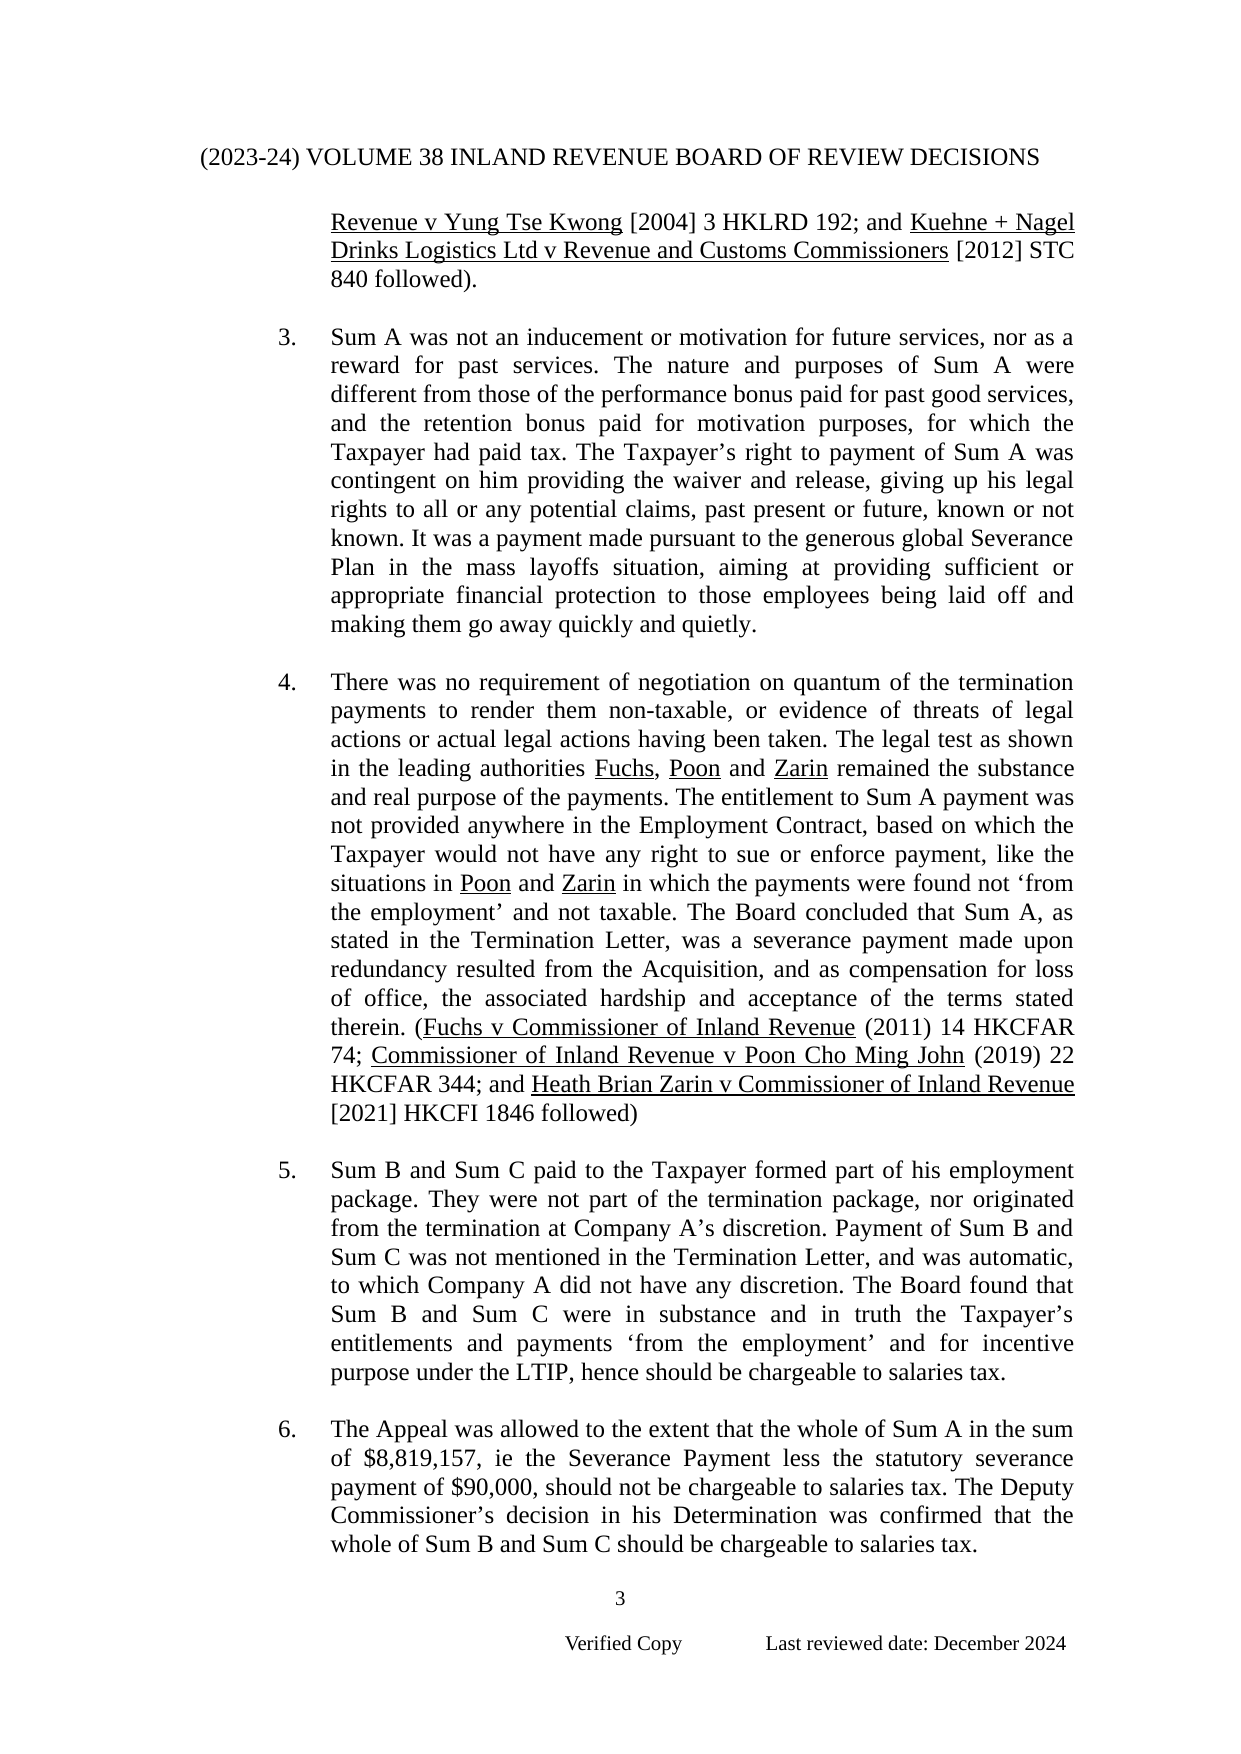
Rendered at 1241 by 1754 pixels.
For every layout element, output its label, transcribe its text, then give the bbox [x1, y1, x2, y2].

list There was no requirement of negotiation on quantum of the termination payments to render them non-taxable, or evidence of threats of legal actions or actual legal actions having been taken. The legal test as shown in the leading authorities Fuchs, Poon and Zarin remained the substance and real purpose of the payments. The entitlement to Sum A payment was not provided anywhere in the Employment Contract, based on which the Taxpayer would not have any right to sue or enforce payment, like the situations in Poon and Zarin in which the payments were found not ‘from the employment’ and not taxable. The Board concluded that Sum A, as stated in the Termination Letter, was a severance payment made upon redundancy resulted from the Acquisition, and as compensation for loss of office, the associated hardship and acceptance of the terms stated therein. (Fuchs v Commissioner of Inland Revenue (2011) 14 HKCFAR 74; Commissioner of Inland Revenue v Poon Cho Ming John (2019) 22 HKCFAR 344; and Heath Brian Zarin v Commissioner of Inland Revenue [2021] HKCFI 1846 followed) [278, 667, 1075, 1127]
list Sum B and Sum C paid to the Taxpayer formed part of his employment package. They were not part of the termination package, nor originated from the termination at Company A’s discretion. Payment of Sum B and Sum C was not mentioned in the Termination Letter, and was automatic, to which Company A did not have any discretion. The Board found that Sum B and Sum C were in substance and in truth the Taxpayer’s entitlements and payments ‘from the employment’ and for incentive purpose under the LTIP, hence should be chargeable to salaries tax. [278, 1156, 1075, 1386]
list Sum A was not an inducement or motivation for future services, nor as a reward for past services. The nature and purposes of Sum A were different from those of the performance bonus paid for past good services, and the retention bonus paid for motivation purposes, for which the Taxpayer had paid tax. The Taxpayer’s right to payment of Sum A was contingent on him providing the waiver and release, giving up his legal rights to all or any potential claims, past present or future, known or not known. It was a payment made pursuant to the generous global Severance Plan in the mass layoffs situation, aiming at providing sufficient or appropriate financial protection to those employees being laid off and making them go away quickly and quietly. [278, 322, 1075, 638]
list The Appeal was allowed to the extent that the whole of Sum A in the sum of $8,819,157, ie the Severance Payment less the statutory severance payment of $90,000, should not be chargeable to salaries tax. The Deputy Commissioner’s decision in his Determination was confirmed that the whole of Sum B and Sum C should be chargeable to salaries tax. [278, 1414, 1075, 1558]
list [278, 207, 1075, 293]
